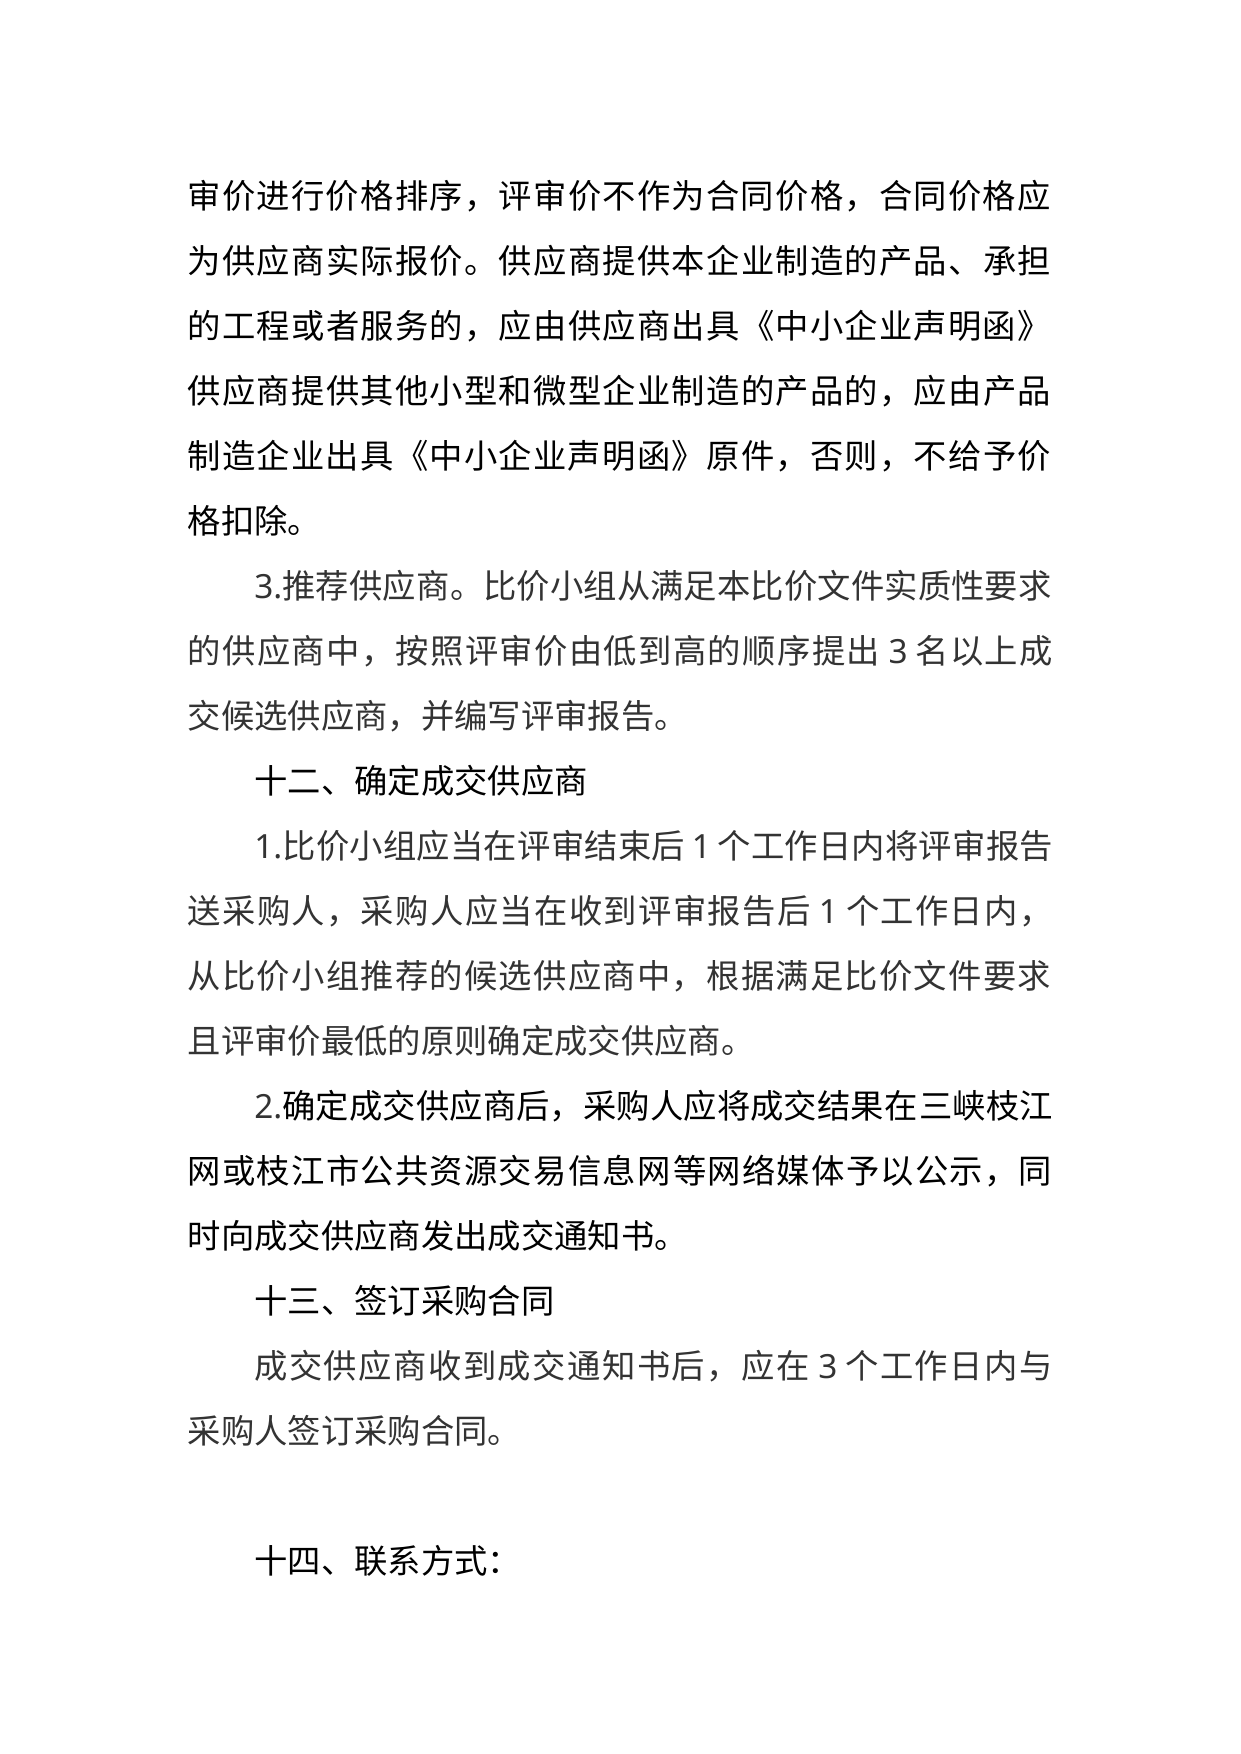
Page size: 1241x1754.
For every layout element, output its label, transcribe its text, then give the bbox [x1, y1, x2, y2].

text 十二、确定成交供应商 [187, 747, 1053, 812]
text 成交供应商收到成交通知书后，应在3个工作日内与采购人签订采购合同。 [187, 1332, 1053, 1462]
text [187, 162, 1053, 552]
text 2.确定成交供应商后，采购人应将成交结果在三峡枝江网或枝江市公共资源交易信息网等网络媒体予以公示，同时向成交供应商发出成交通知书。 [187, 1072, 1053, 1267]
text 1.比价小组应当在评审结束后1个工作日内将评审报告送采购人，采购人应当在收到评审报告后1个工作日内，从比价小组推荐的候选供应商中，根据满足比价文件要求且评审价最低的原则确定成交供应商。 [187, 812, 1053, 1072]
text 3.推荐供应商。比价小组从满足本比价文件实质性要求的供应商中，按照评审价由低到高的顺序提出3名以上成交候选供应商，并编写评审报告。 [187, 552, 1053, 747]
text 十四、联系方式： [187, 1527, 1053, 1592]
text 十三、签订采购合同 [187, 1267, 1053, 1332]
